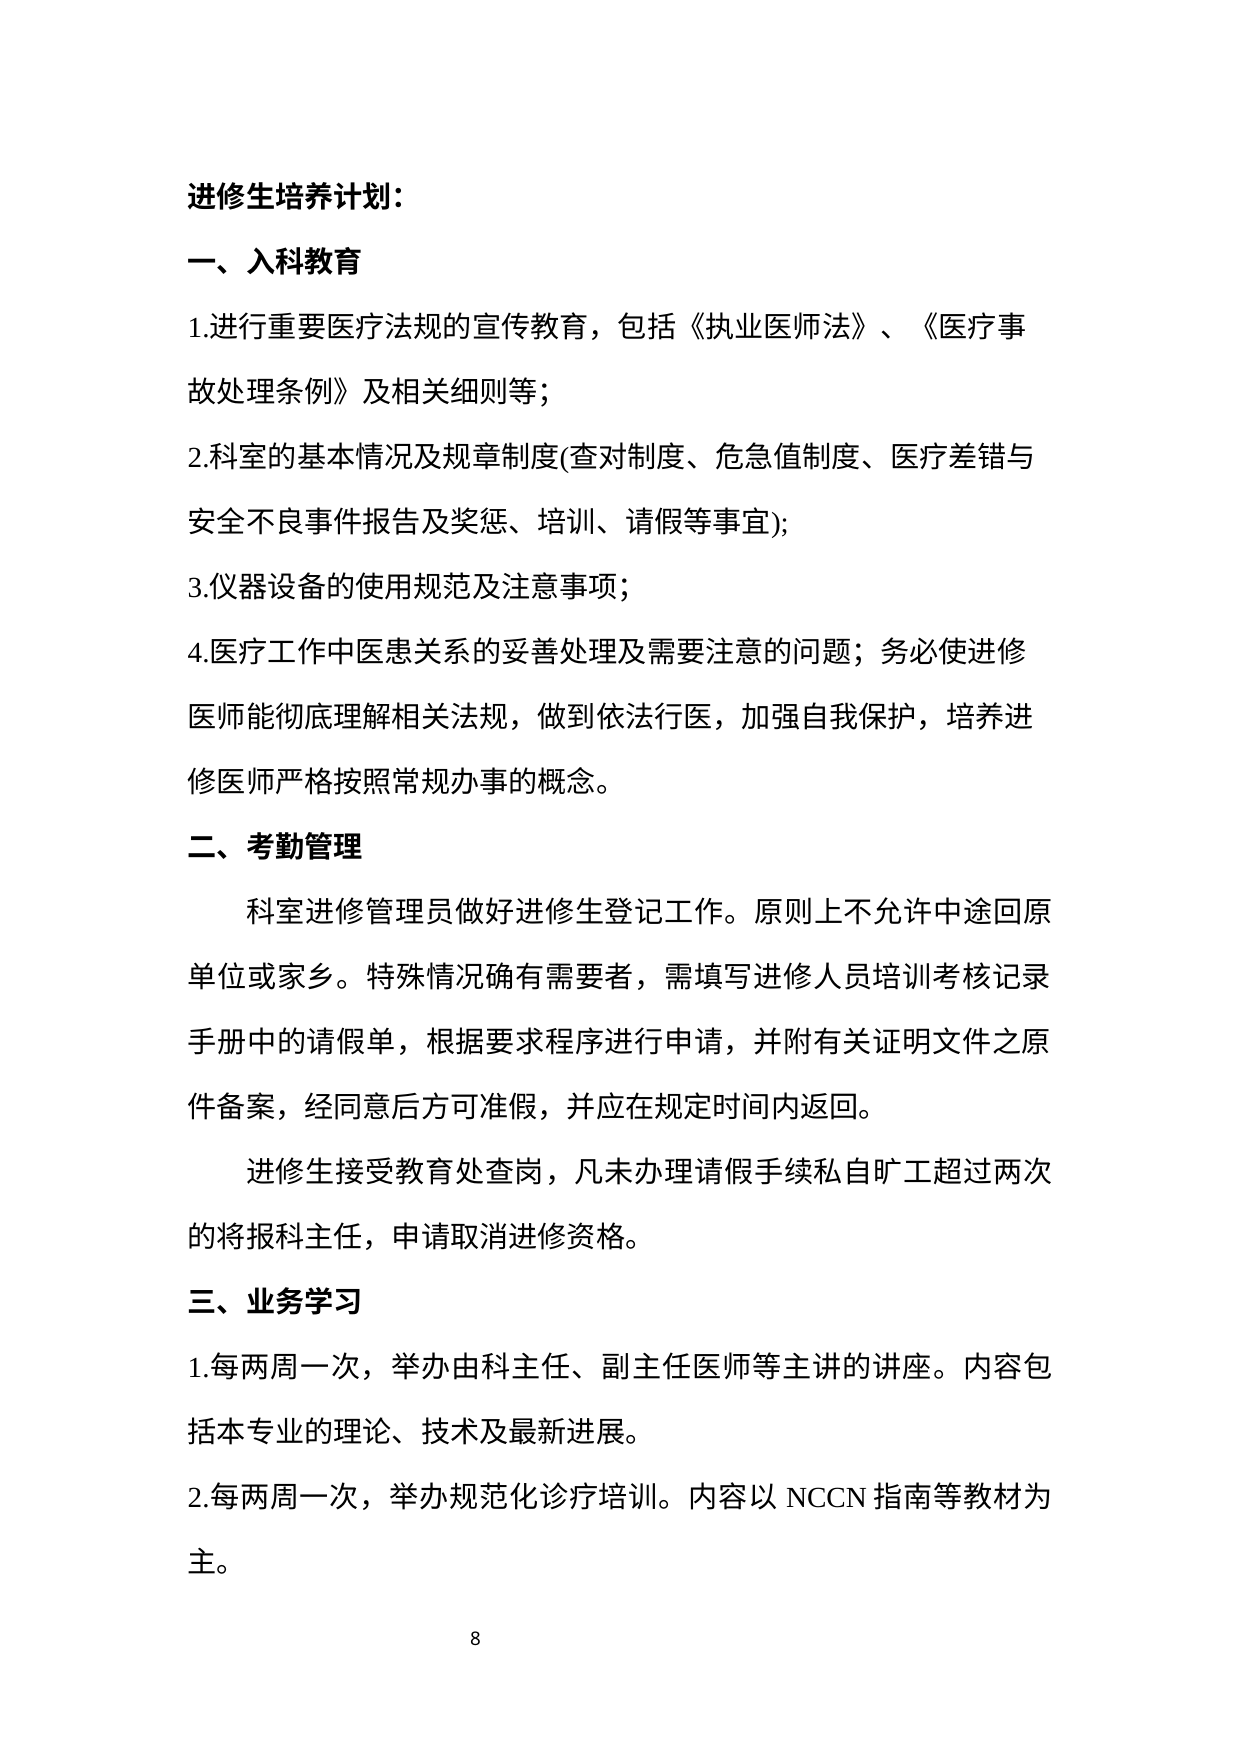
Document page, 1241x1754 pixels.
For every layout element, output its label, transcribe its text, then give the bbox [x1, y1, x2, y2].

text 进修生接受教育处查岗，凡未办理请假手续私自旷工超过两次的将报科主任，申请取消进修资格。 [187, 1137, 1053, 1267]
text 1.进行重要医疗法规的宣传教育，包括《执业医师法》、《医疗事故处理条例》及相关细则等； [187, 292, 1053, 422]
text 进修生培养计划： [187, 162, 1053, 227]
text 二、考勤管理 [187, 812, 1053, 877]
text 3.仪器设备的使用规范及注意事项； [187, 552, 1053, 617]
text 一、入科教育 [187, 227, 1053, 292]
text 2.每两周一次，举办规范化诊疗培训。内容以NCCN指南等教材为主。 [187, 1462, 1053, 1592]
text 三、业务学习 [187, 1267, 1053, 1332]
text 2.科室的基本情况及规章制度(查对制度、危急值制度、医疗差错与安全不良事件报告及奖惩、培训、请假等事宜); [187, 422, 1053, 552]
text 4.医疗工作中医患关系的妥善处理及需要注意的问题；务必使进修医师能彻底理解相关法规，做到依法行医，加强自我保护，培养进修医师严格按照常规办事的概念。 [187, 617, 1053, 812]
text 科室进修管理员做好进修生登记工作。原则上不允许中途回原单位或家乡。特殊情况确有需要者，需填写进修人员培训考核记录手册中的请假单，根据要求程序进行申请，并附有关证明文件之原件备案，经同意后方可准假，并应在规定时间内返回。 [187, 877, 1053, 1137]
text 1.每两周一次，举办由科主任、副主任医师等主讲的讲座。内容包括本专业的理论、技术及最新进展。 [187, 1332, 1053, 1462]
